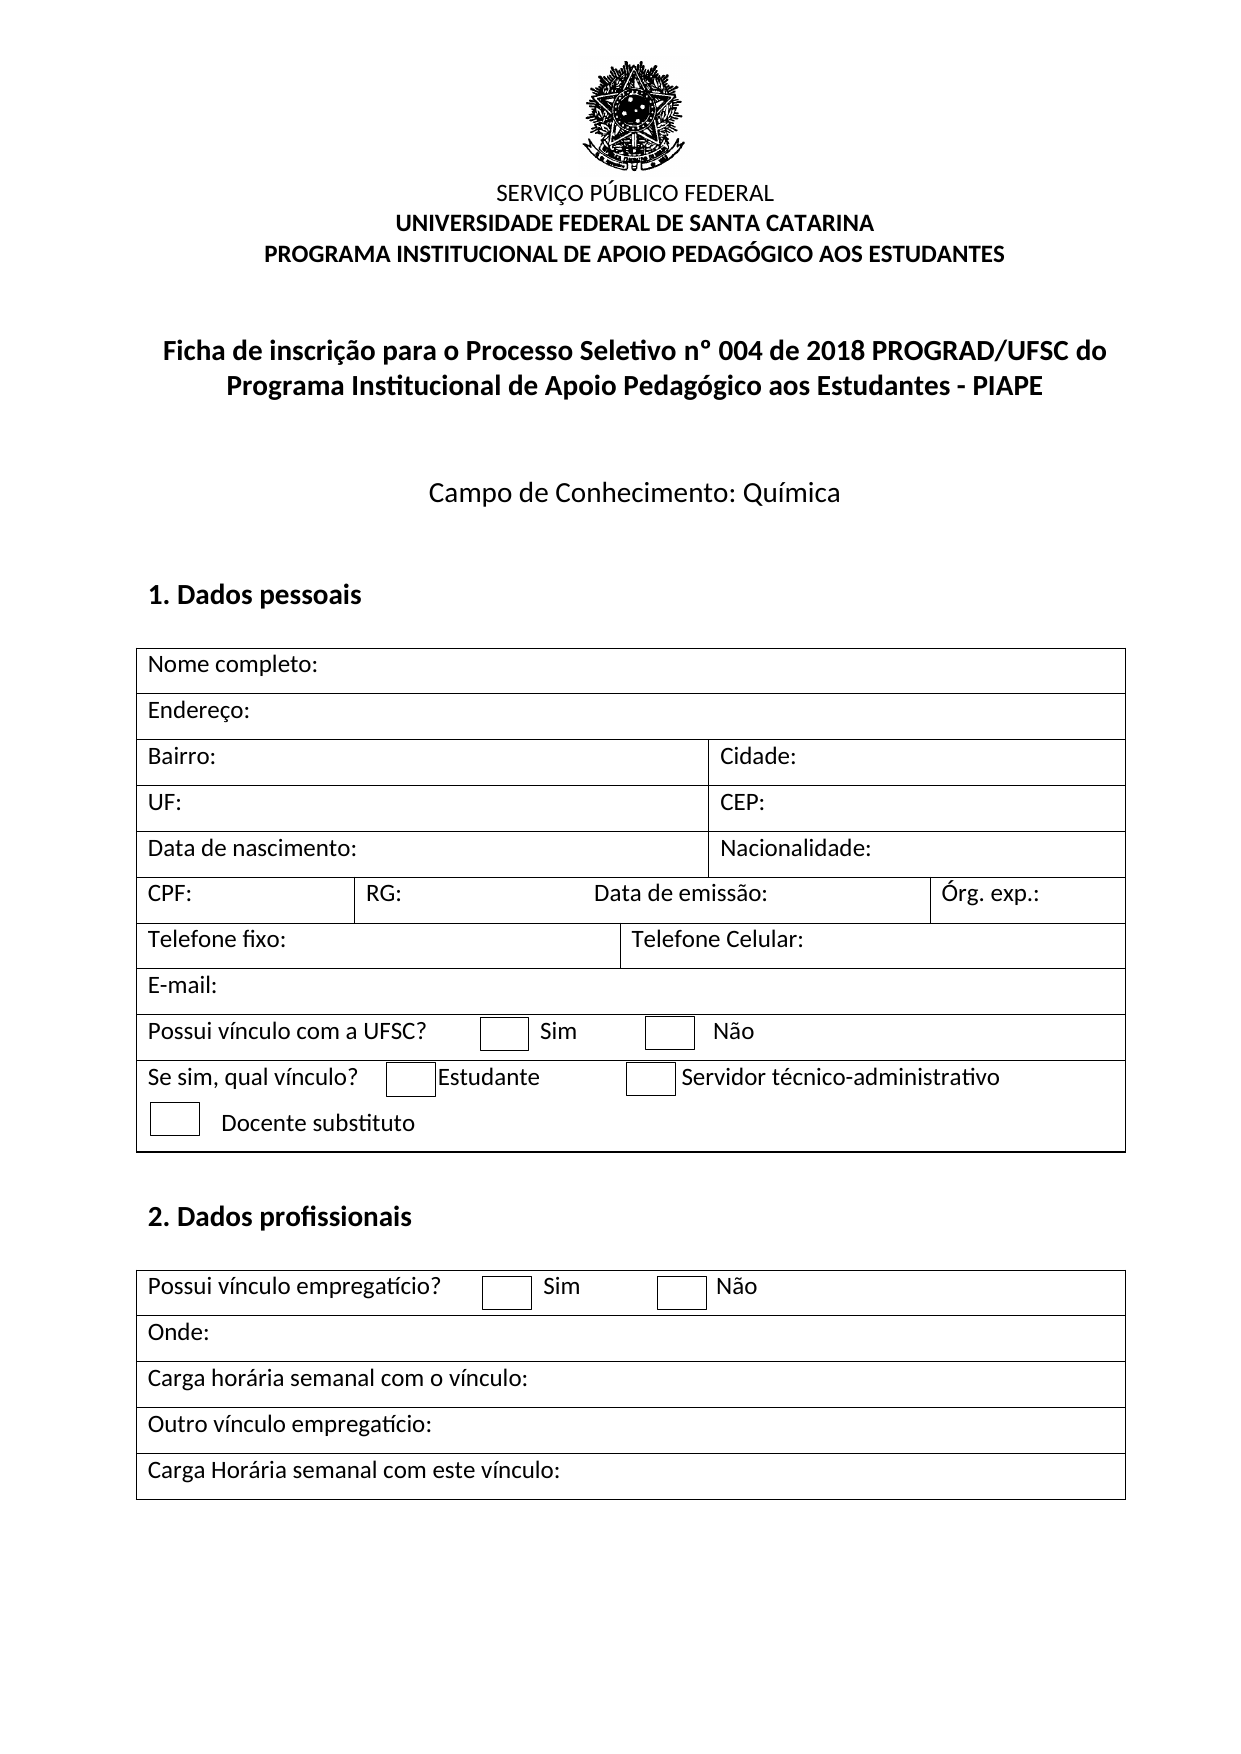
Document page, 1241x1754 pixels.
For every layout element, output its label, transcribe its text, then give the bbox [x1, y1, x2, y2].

table_cell Bairro: [137, 740, 708, 785]
text Campo de Conhecimento: Química [148, 474, 1122, 510]
table_header Nome completo: [137, 649, 1125, 693]
table_cell Carga Horária semanal com este vínculo: [137, 1454, 1125, 1499]
table_cell Telefone fixo: [137, 924, 620, 968]
table_cell Possui vínculo com a UFSC? Sim Não [137, 1015, 1125, 1060]
table_cell RG: Data de emissão: [355, 878, 930, 922]
table_cell Carga horária semanal com o vínculo: [137, 1362, 1125, 1407]
table_cell Órg. exp.: [931, 878, 1125, 922]
table_cell Telefone Celular: [621, 924, 1125, 968]
text 1. Dados pessoais [148, 576, 1122, 612]
table_cell UF: [137, 786, 708, 831]
table_cell E-mail: [137, 969, 1125, 1014]
table_header Possui vínculo empregatício? Sim Não [137, 1271, 1125, 1315]
table_cell Cidade: [709, 740, 1125, 785]
table_cell Outro vínculo empregatício: [137, 1408, 1125, 1453]
table_cell Data de nascimento: [137, 832, 708, 877]
table_cell Onde: [137, 1316, 1125, 1361]
table_cell Nacionalidade: [709, 832, 1125, 877]
table_cell CPF: [137, 878, 354, 922]
table_cell CEP: [709, 786, 1125, 831]
table_cell Se sim, qual vínculo? Estudante Servidor técnico-administrativo Docente substituto [137, 1061, 1125, 1151]
text Ficha de inscrição para o Processo Seletivo nº 004 de 2018 PROGRAD/UFSC do Programa Institucional de Apoio Pedagógico aos Estudantes - PIAPE [148, 332, 1122, 403]
picture [578, 56, 690, 177]
table_cell Endereço: [137, 694, 1125, 739]
text 2. Dados profissionais [148, 1198, 1122, 1234]
